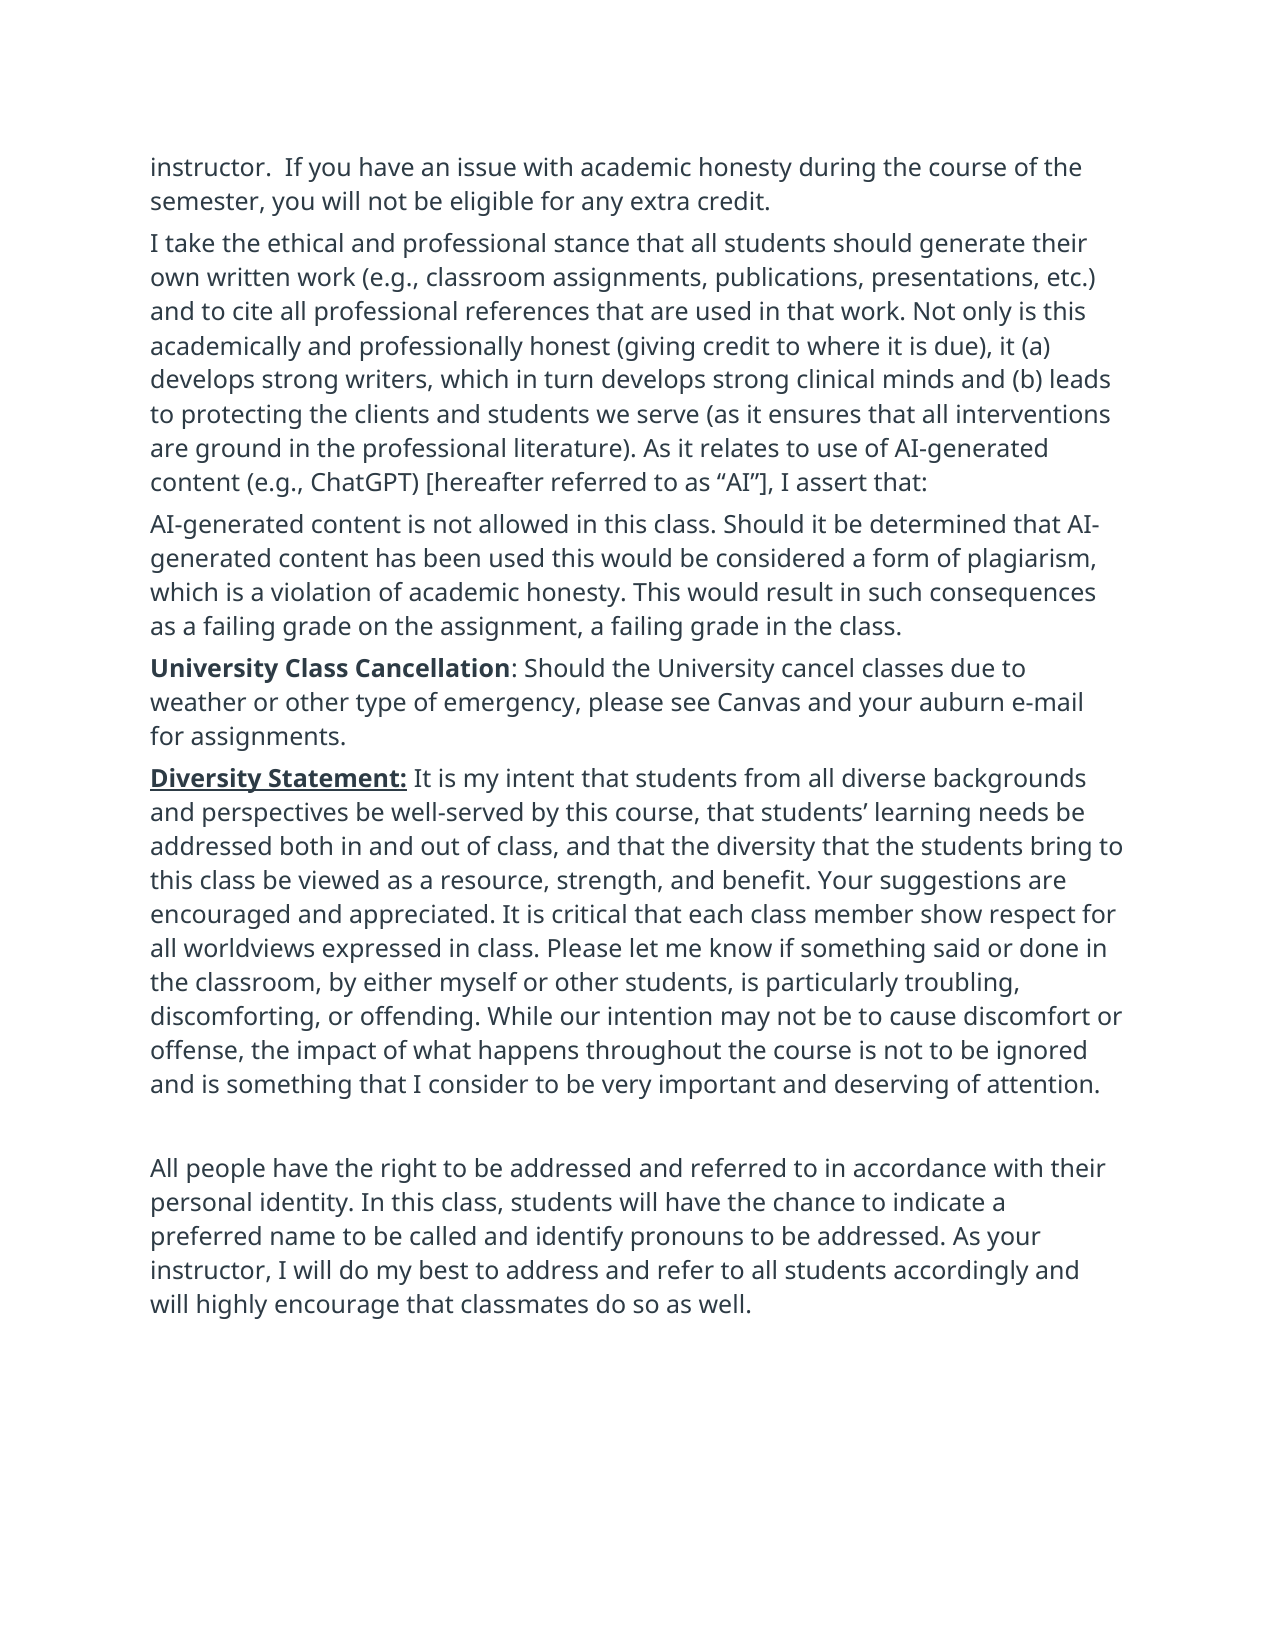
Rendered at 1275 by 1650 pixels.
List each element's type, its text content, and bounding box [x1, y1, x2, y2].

text All people have the right to be addressed and referred to in accordance with their personal identity. In this class, students will have the chance to indicate a preferred name to be called and identify pronouns to be addressed. As your instructor, I will do my best to address and refer to all students accordingly and will highly encourage that classmates do so as well. [150, 1151, 1125, 1321]
text University Class Cancellation: Should the University cancel classes due to weather or other type of emergency, please see Canvas and your auburn e-mail for assignments. [150, 650, 1125, 752]
text AI-generated content is not allowed in this class. Should it be determined that AI-generated content has been used this would be considered a form of plagiarism, which is a violation of academic honesty. This would result in such consequences as a failing grade on the assignment, a failing grade in the class. [150, 506, 1125, 642]
text Diversity Statement: It is my intent that students from all diverse backgrounds and perspectives be well-served by this course, that students’ learning needs be addressed both in and out of class, and that the diversity that the students bring to this class be viewed as a resource, strength, and benefit. Your suggestions are encouraged and appreciated. It is critical that each class member show respect for all worldviews expressed in class. Please let me know if something said or done in the classroom, by either myself or other students, is particularly troubling, discomforting, or offending. While our intention may not be to cause discomfort or offense, the impact of what happens throughout the course is not to be ignored and is something that I consider to be very important and deserving of attention. [150, 760, 1125, 1101]
text I take the ethical and professional stance that all students should generate their own written work (e.g., classroom assignments, publications, presentations, etc.) and to cite all professional references that are used in that work. Not only is this academically and professionally honest (giving credit to where it is due), it (a) develops strong writers, which in turn develops strong clinical minds and (b) leads to protecting the clients and students we serve (as it ensures that all interventions are ground in the professional literature). As it relates to use of AI-generated content (e.g., ChatGPT) [hereafter referred to as “AI”], I assert that: [150, 226, 1125, 498]
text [150, 150, 1125, 218]
